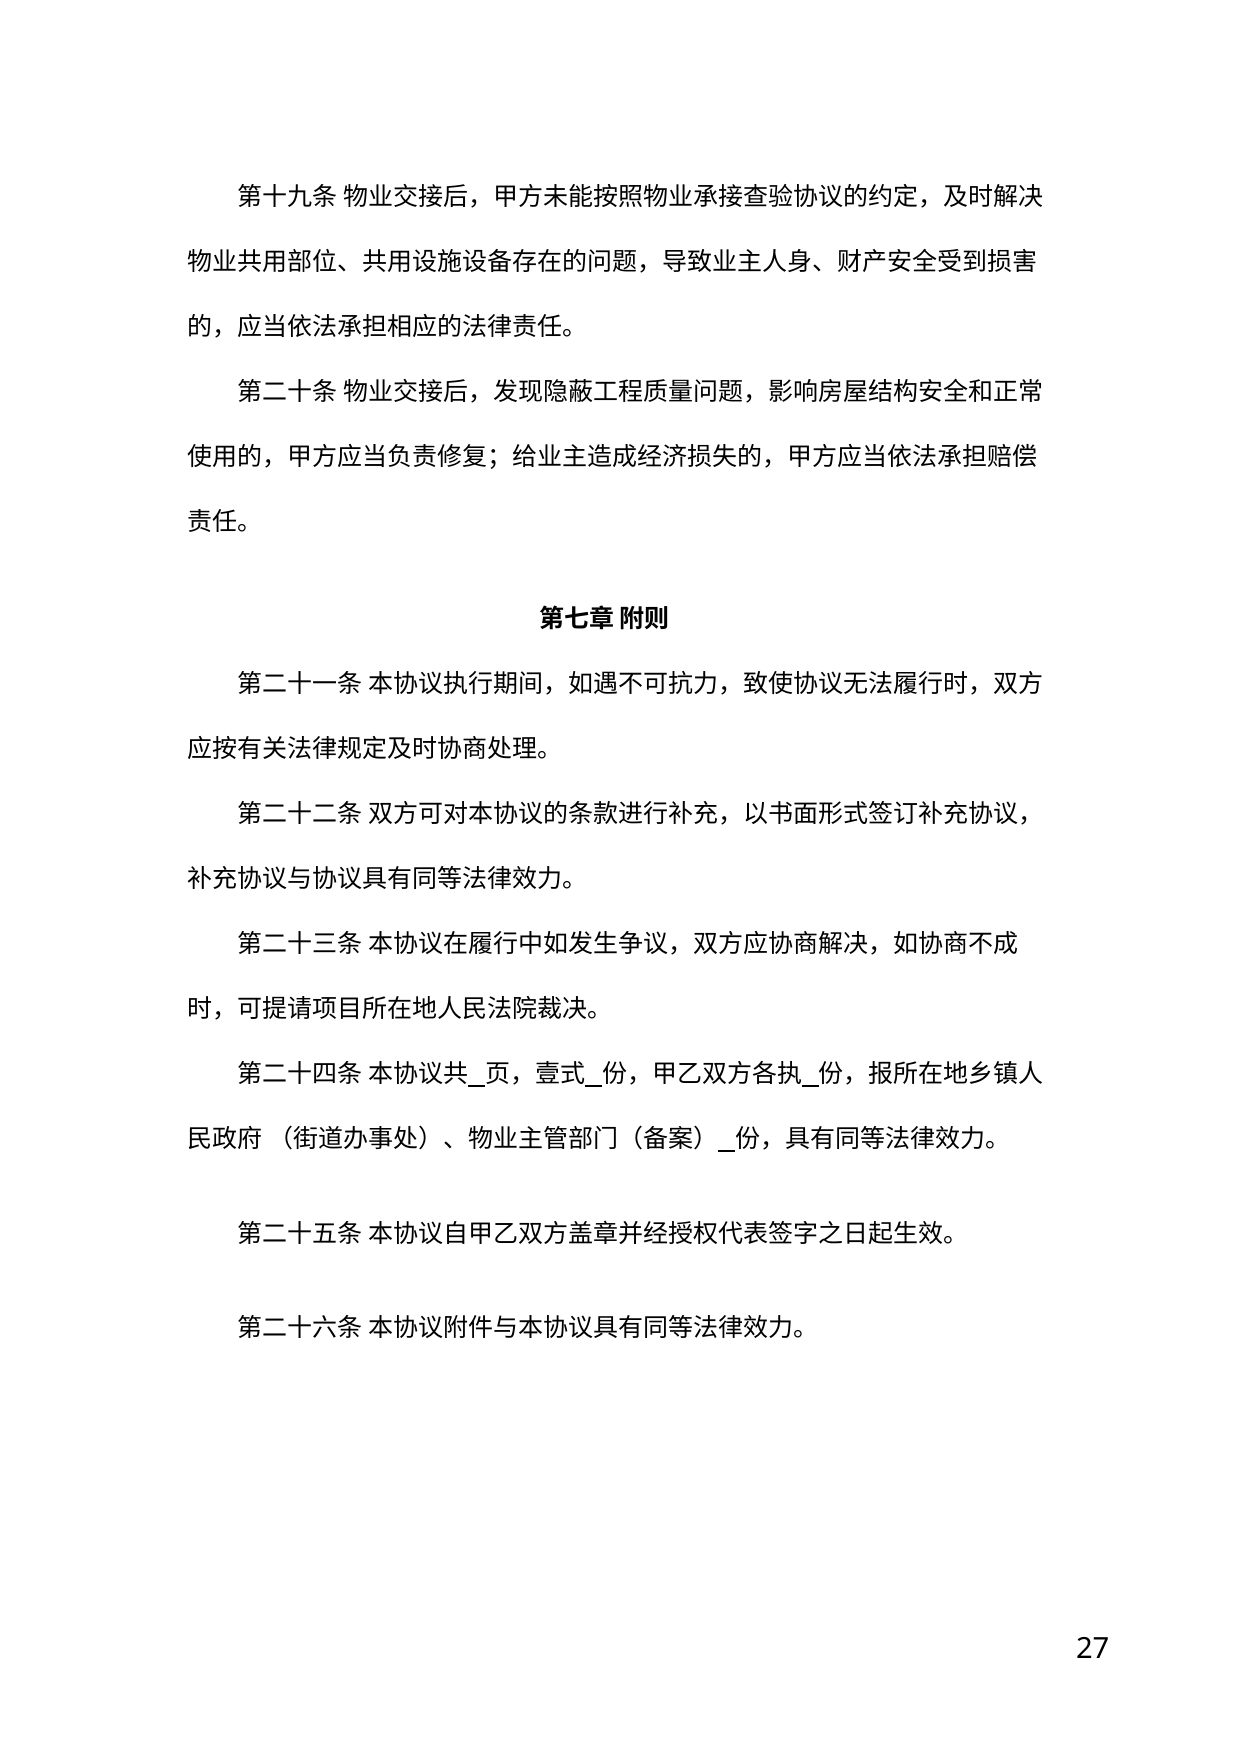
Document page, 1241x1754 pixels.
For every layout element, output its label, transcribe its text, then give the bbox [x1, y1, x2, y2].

subtitle 第二十一条 本协议执行期间，如遇不可抗力，致使协议无法履行时，双方应按有关法律规定及时协商处理。 [187, 649, 1053, 779]
subtitle 第二十五条 本协议自甲乙双方盖章并经授权代表签字之日起生效。 [187, 1199, 1053, 1264]
subtitle 第二十条 物业交接后，发现隐蔽工程质量问题，影响房屋结构安全和正常使用的，甲方应当负责修复；给业主造成经济损失的，甲方应当依法承担赔偿责任。 [187, 357, 1053, 552]
subtitle 第十九条 物业交接后，甲方未能按照物业承接查验协议的约定，及时解决物业共用部位、共用设施设备存在的问题，导致业主人身、财产安全受到损害的，应当依法承担相应的法律责任。 [187, 162, 1053, 357]
subtitle 第二十三条 本协议在履行中如发生争议，双方应协商解决，如协商不成时，可提请项目所在地人民法院裁决。 [187, 909, 1053, 1039]
subtitle 第二十四条 本协议共 页，壹式 份，甲乙双方各执 份，报所在地乡镇人民政府 （街道办事处）、物业主管部门（备案） 份，具有同等法律效力。 [187, 1039, 1053, 1169]
subtitle 第二十二条 双方可对本协议的条款进行补充，以书面形式签订补充协议，补充协议与协议具有同等法律效力。 [187, 779, 1053, 909]
text 第二十六条 本协议附件与本协议具有同等法律效力。 [187, 1293, 1053, 1358]
subtitle 第七章 附则 [187, 584, 1053, 649]
